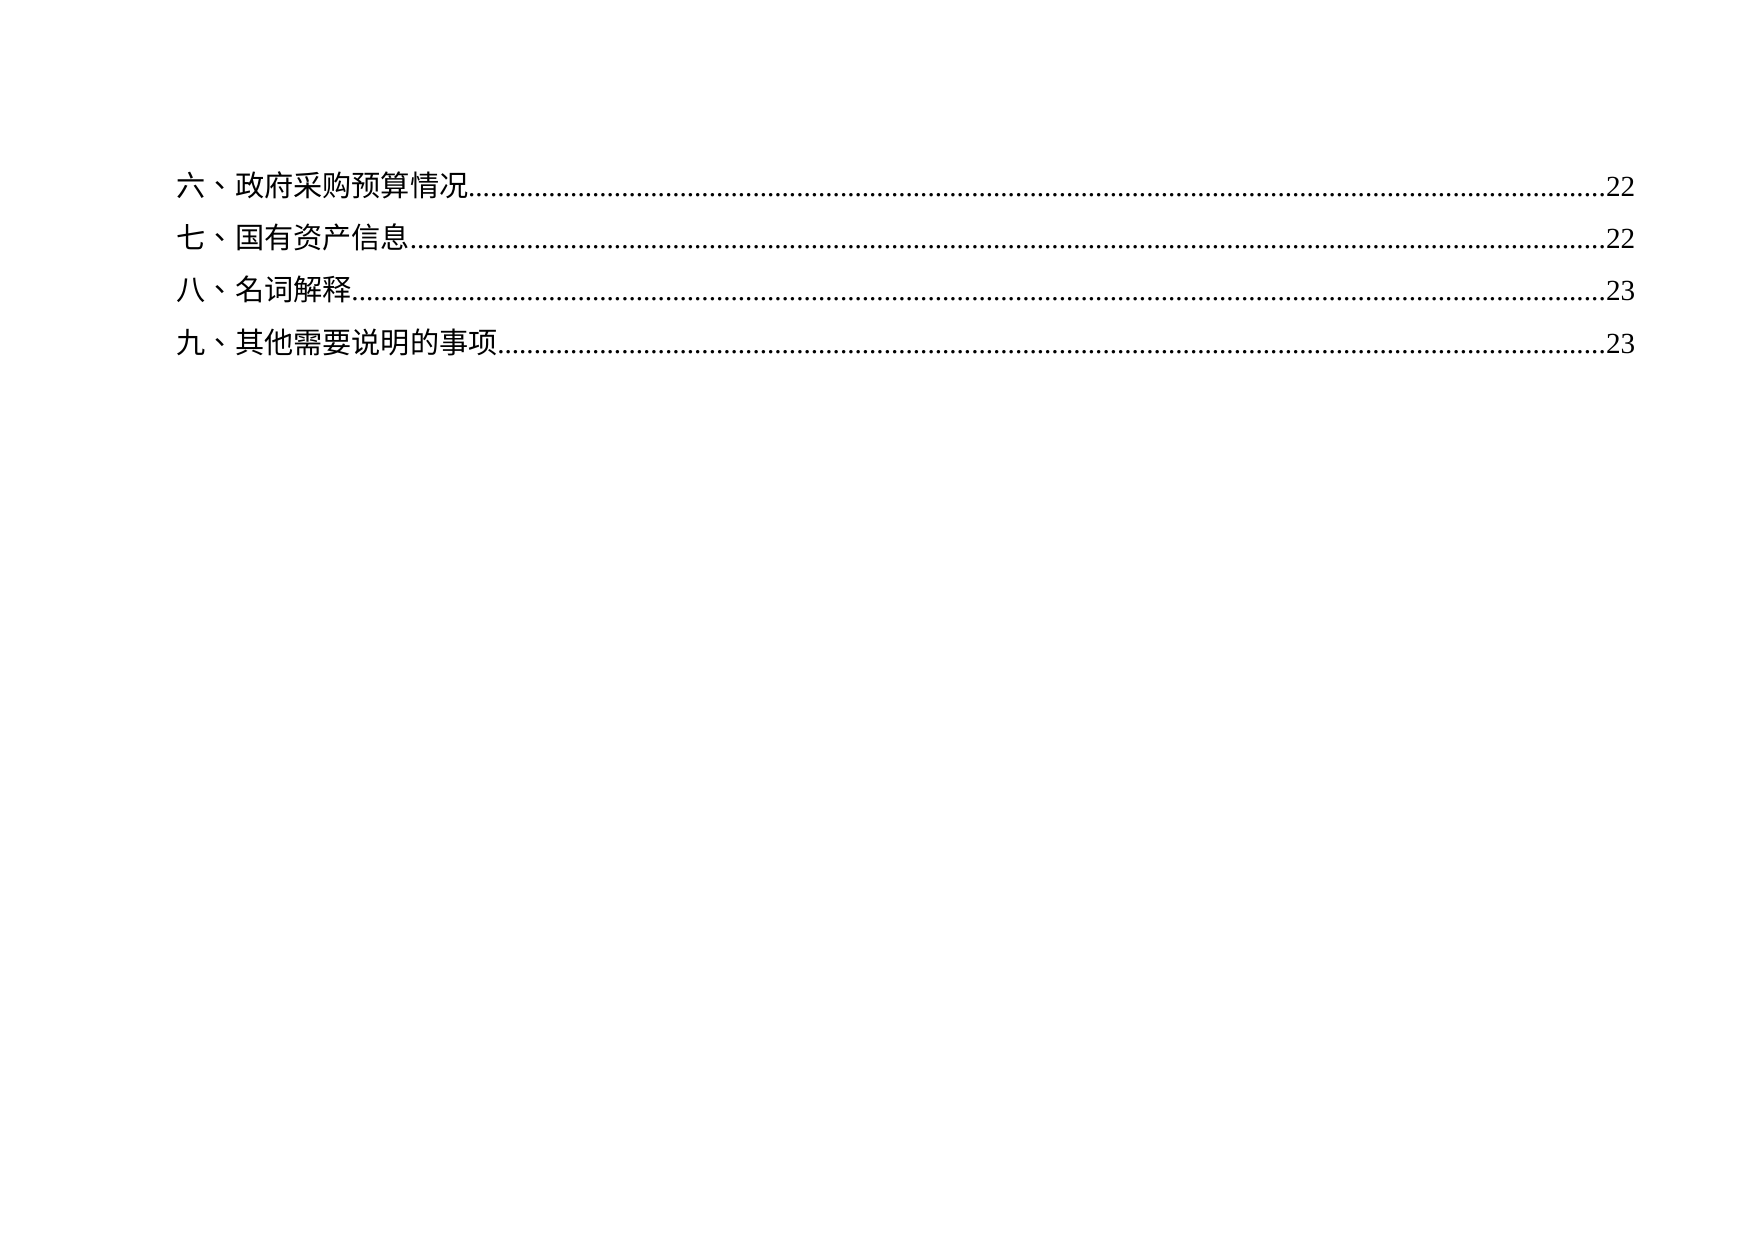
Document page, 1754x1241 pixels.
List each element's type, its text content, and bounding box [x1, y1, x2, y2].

text 七、国有资产信息 22 [118, 217, 1636, 257]
text 九、其他需要说明的事项 23 [118, 322, 1636, 362]
text 六、政府采购预算情况 22 [118, 165, 1636, 205]
text 八、名词解释 23 [118, 270, 1636, 309]
